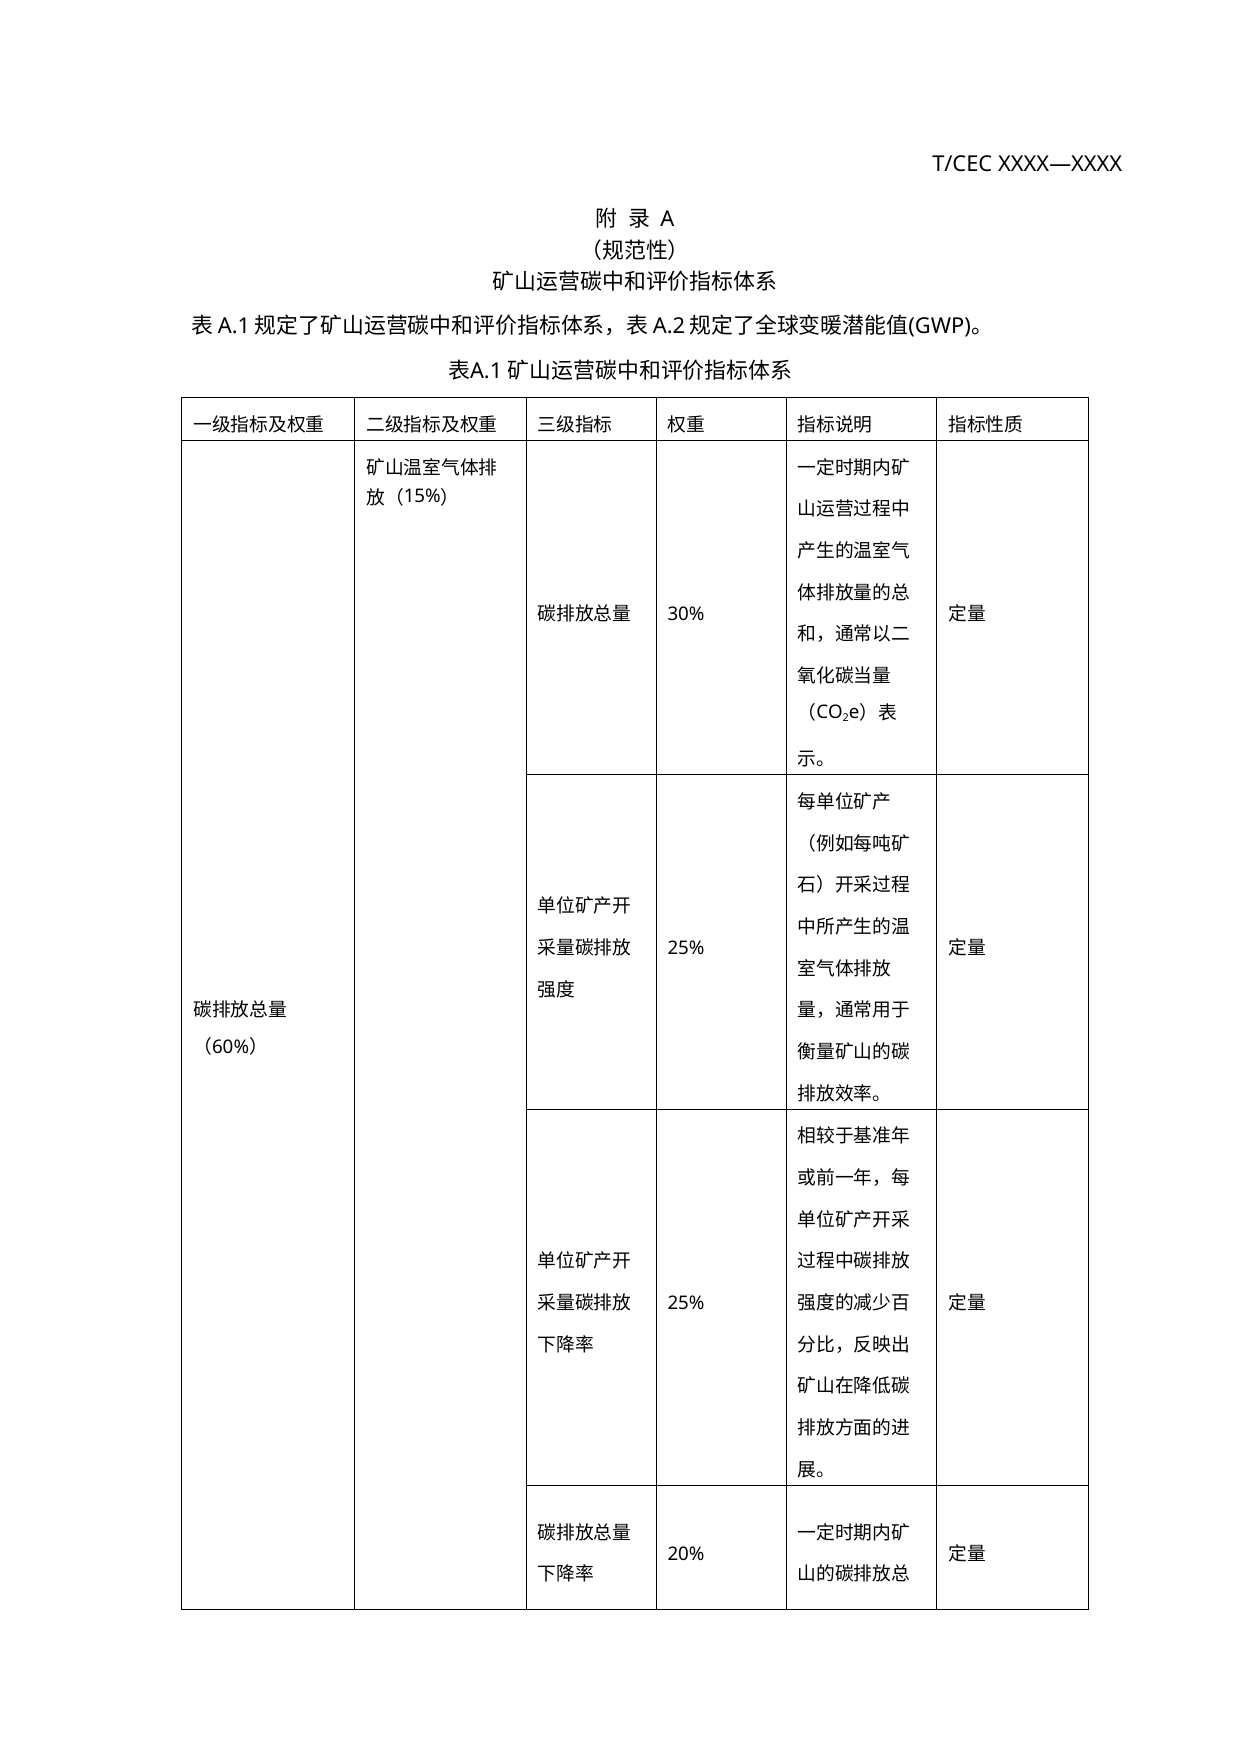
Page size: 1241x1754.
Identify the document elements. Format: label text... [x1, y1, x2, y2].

table_cell 碳排放总量下降率 [527, 1486, 656, 1609]
table_header 三级指标 [527, 398, 656, 440]
table_cell 单位矿产开采量碳排放下降率 [527, 1110, 656, 1484]
table_cell 定量 [937, 1486, 1088, 1609]
table_cell 30% [657, 441, 786, 774]
table_cell 定量 [937, 1110, 1088, 1484]
table_cell 定量 [937, 775, 1088, 1108]
table_header 指标说明 [787, 398, 936, 440]
table_cell 25% [657, 775, 786, 1108]
table_cell 碳排放总量 [527, 441, 656, 774]
text 矿山运营碳中和评价指标体系 [148, 353, 1122, 384]
text 表A.1规定了矿山运营碳中和评价指标体系，表A.2规定了全球变暖潜能值(GWP)。 [148, 308, 1122, 340]
table_header 一级指标及权重 [182, 398, 354, 440]
table_header 权重 [657, 398, 786, 440]
table_cell 相较于基准年或前一年，每单位矿产开采过程中碳排放强度的减少百分比，反映出矿山在降低碳排放方面的进展。 [787, 1110, 936, 1484]
table_cell 每单位矿产（例如每吨矿石）开采过程中所产生的温室气体排放量，通常用于衡量矿山的碳排放效率。 [787, 775, 936, 1108]
table_cell 一定时期内矿山运营过程中产生的温室气体排放量的总和，通常以二氧化碳当量（CO2e）表示。 [787, 441, 936, 774]
table_cell 矿山温室气体排放（15%） [355, 441, 526, 1609]
table_cell 碳排放总量（60%） [182, 441, 354, 1609]
table_cell 25% [657, 1110, 786, 1484]
table_header 二级指标及权重 [355, 398, 526, 440]
table_cell 单位矿产开采量碳排放强度 [527, 775, 656, 1108]
text （规范性） 矿山运营碳中和评价指标体系 [148, 201, 1122, 296]
table_header 指标性质 [937, 398, 1088, 440]
table_cell 20% [657, 1486, 786, 1609]
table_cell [787, 1486, 936, 1609]
table_cell 定量 [937, 441, 1088, 774]
